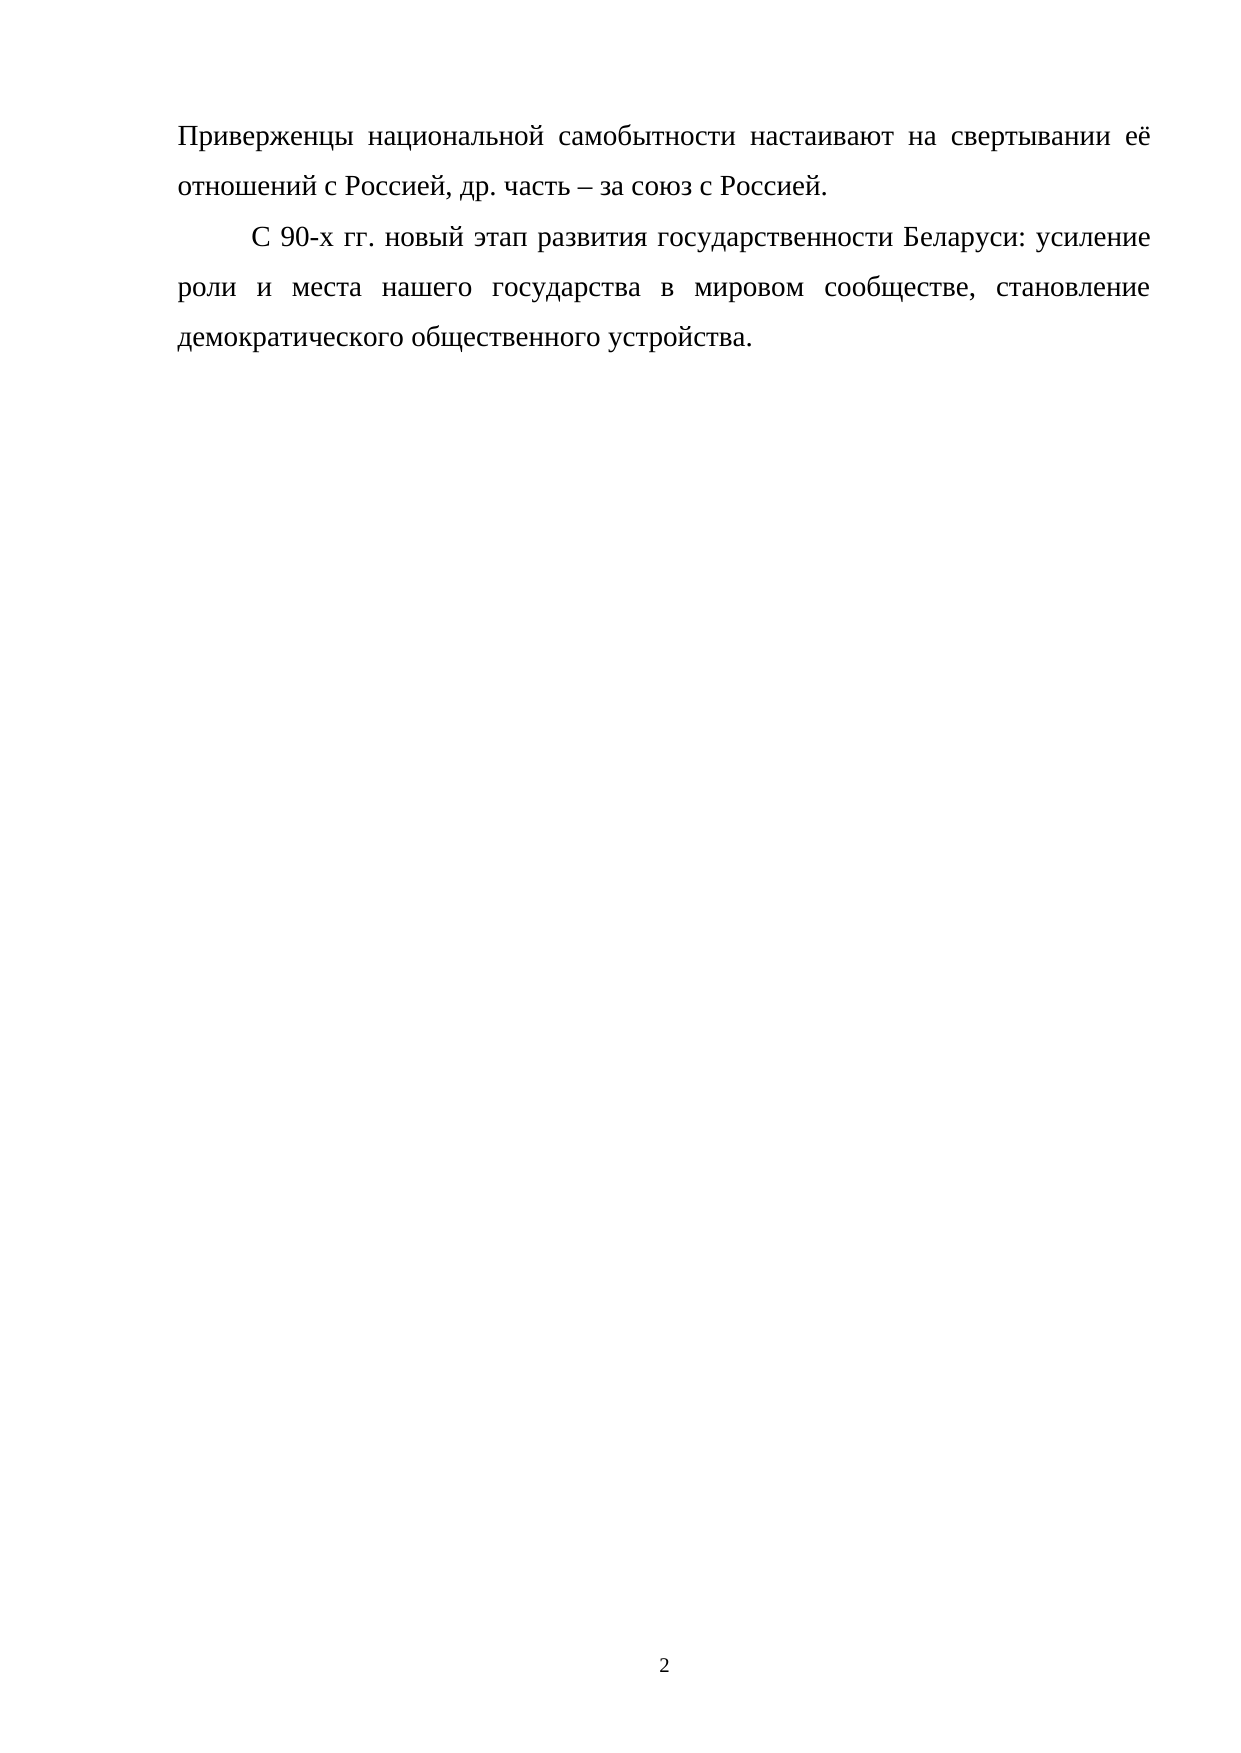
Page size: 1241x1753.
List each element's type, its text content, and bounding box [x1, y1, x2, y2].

text С 90-х гг. новый этап развития государственности Беларуси: усиление роли и места нашего государства в мировом сообществе, становление демократического общественного устройства. [177, 219, 1152, 353]
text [177, 118, 1152, 202]
